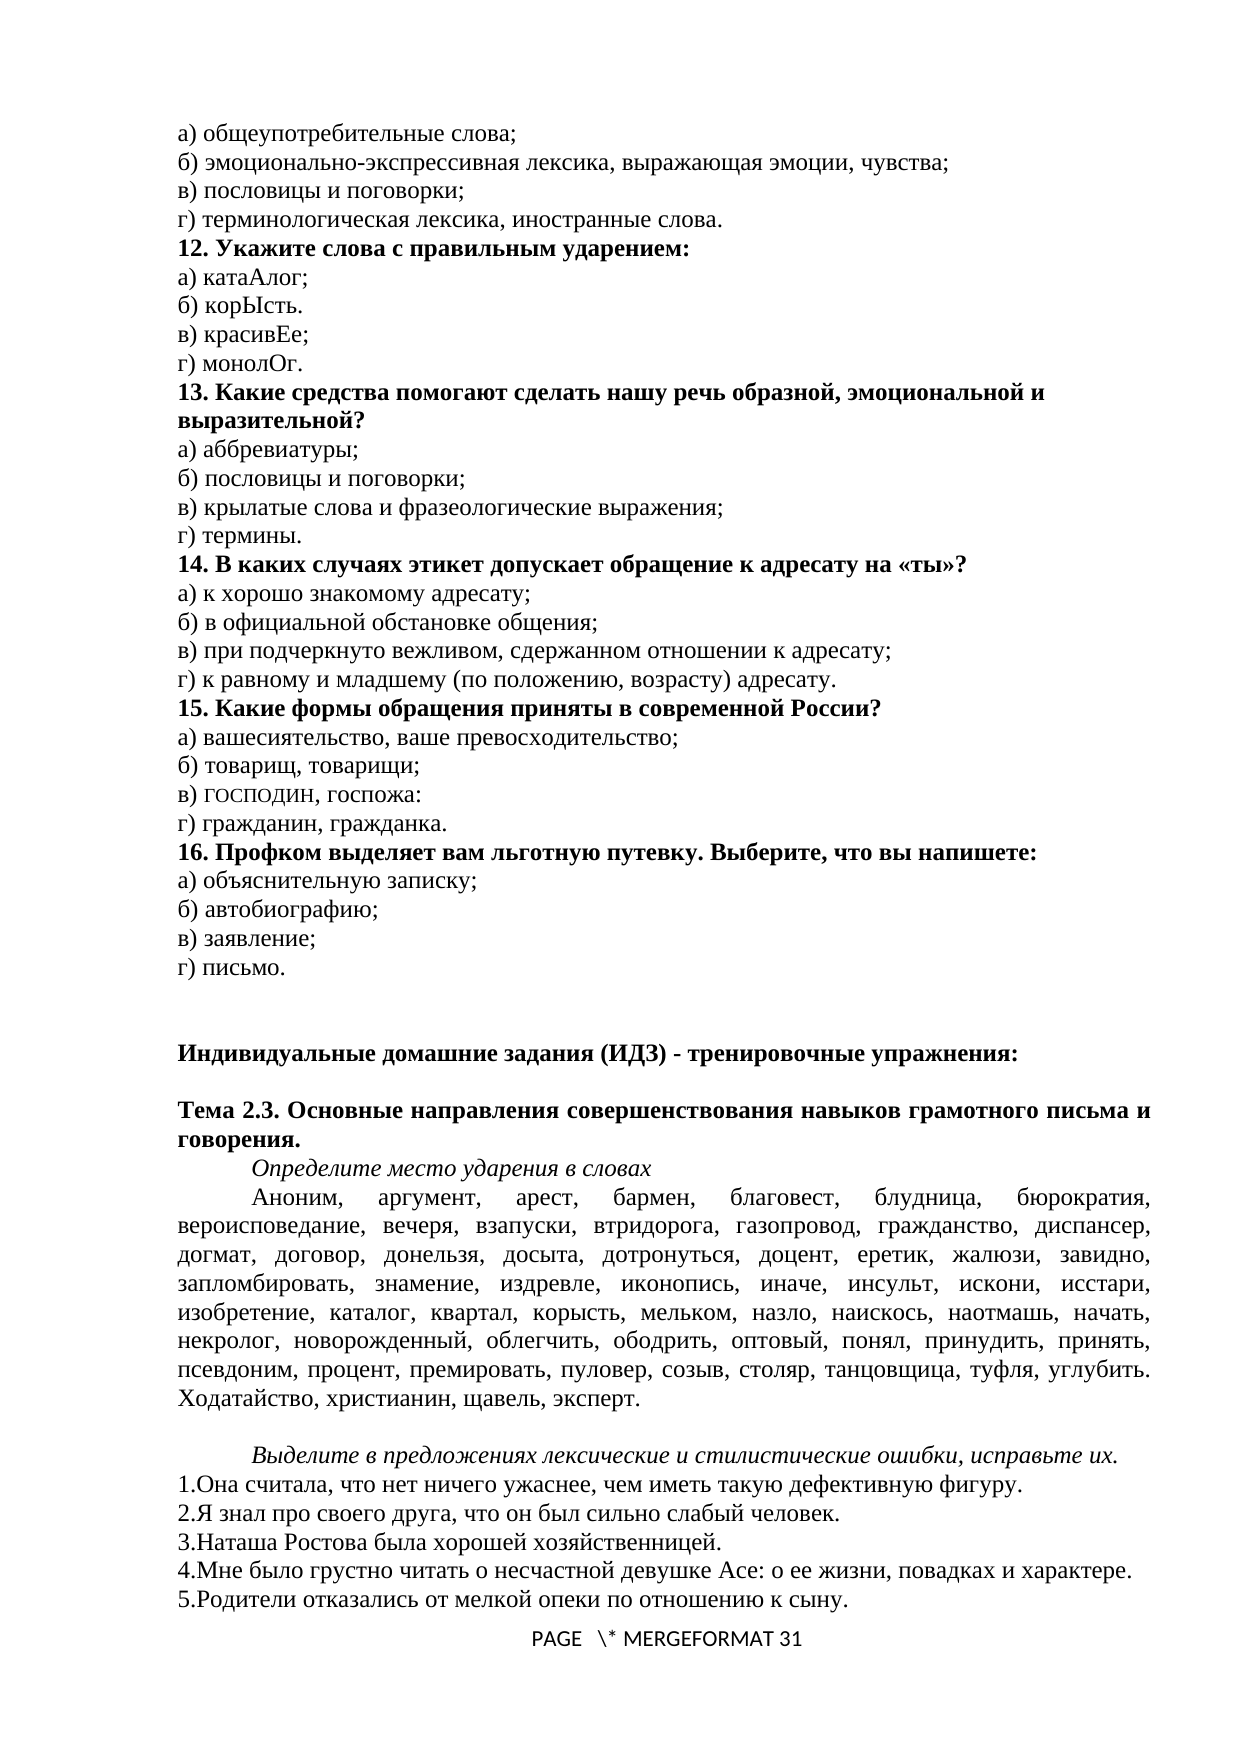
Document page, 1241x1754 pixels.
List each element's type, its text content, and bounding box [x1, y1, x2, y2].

text Индивидуальные домашние задания (ИДЗ) - тренировочные упражнения: [177, 1038, 1152, 1067]
text а) объяснительную записку; [177, 866, 1152, 894]
text 12. Укажите слова с правильным ударением: [177, 233, 1152, 262]
text 16. Профком выделяет вам льготную путевку. Выберите, что вы напишете: [177, 837, 1152, 866]
text б) в официальной обстановке общения; [177, 607, 1152, 636]
text 2.Я знал про своего друга, что он был сильно слабый человек. [177, 1498, 1152, 1527]
text 1.Она считала, что нет ничего ужаснее, чем иметь такую дефективную фигуру. [177, 1469, 1152, 1498]
text Определите место ударения в словах [177, 1153, 1152, 1182]
text г) термины. [177, 521, 1152, 549]
text г) гражданин, гражданка. [177, 808, 1152, 837]
text 15. Какие формы обращения приняты в современной России? [177, 693, 1152, 722]
text а) вашесиятельство, ваше превосходительство; [177, 722, 1152, 751]
text б) эмоционально-экспрессивная лексика, выражающая эмоции, чувства; [177, 147, 1152, 176]
text г) письмо. [177, 952, 1152, 981]
text б) товарищ, товарищи; [177, 751, 1152, 779]
text 4.Мне было грустно читать о несчастной девушке Асе: о ее жизни, повадках и характере. [177, 1556, 1152, 1584]
text б) пословицы и поговорки; [177, 463, 1152, 492]
text б) корЫсть. [177, 291, 1152, 319]
text б) автобиографию; [177, 894, 1152, 923]
text 3.Наташа Ростова была хорошей хозяйственницей. [177, 1527, 1152, 1556]
text а) к хорошо знакомому адресату; [177, 578, 1152, 607]
text Тема 2.3. Основные направления совершенствования навыков грамотного письма и говорения. [177, 1096, 1152, 1153]
text 13. Какие средства помогают сделать нашу речь образной, эмоциональной и выразительной? [177, 377, 1152, 434]
text а) катаАлог; [177, 262, 1152, 291]
text Выделите в предложениях лексические и стилистические ошибки, исправьте их. [177, 1441, 1152, 1469]
text в) заявление; [177, 923, 1152, 952]
text в) при подчеркнуто вежливом, сдержанном отношении к адресату; [177, 636, 1152, 664]
text а) аббревиатуры; [177, 434, 1152, 463]
text в) крылатые слова и фразеологические выражения; [177, 492, 1152, 521]
text в) красивЕе; [177, 319, 1152, 348]
text 14. В каких случаях этикет допускает обращение к адресату на «ты»? [177, 549, 1152, 578]
text а) общеупотребительные слова; [177, 118, 1152, 147]
text в) пословицы и поговорки; [177, 176, 1152, 204]
text в) господин, госпожа: [177, 779, 1152, 808]
text г) к равному и младшему (по положению, возрасту) адресату. [177, 664, 1152, 693]
text г) терминологическая лексика, иностранные слова. [177, 204, 1152, 233]
text г) монолОг. [177, 348, 1152, 377]
text Аноним, аргумент, арест, бармен, благовест, блудница, бюрократия, вероисповедание, вечеря, взапуски, втридорога, газопровод, гражданство, диспансер, догмат, договор, донельзя, досыта, дотронуться, доцент, еретик, жалюзи, завидно, запломбировать, знамение, издревле, иконопись, иначе, инсульт, искони, исстари, изобретение, каталог, квартал, корысть, мельком, назло, наискось, наотмашь, начать, некролог, новорожденный, облегчить, ободрить, оптовый, понял, принудить, принять, псевдоним, процент, премировать, пуловер, созыв, столяр, танцовщица, туфля, углубить. Ходатайство, христианин, щавель, эксперт. [177, 1182, 1152, 1412]
text 5.Родители отказались от мелкой опеки по отношению к сыну. [177, 1584, 1152, 1613]
